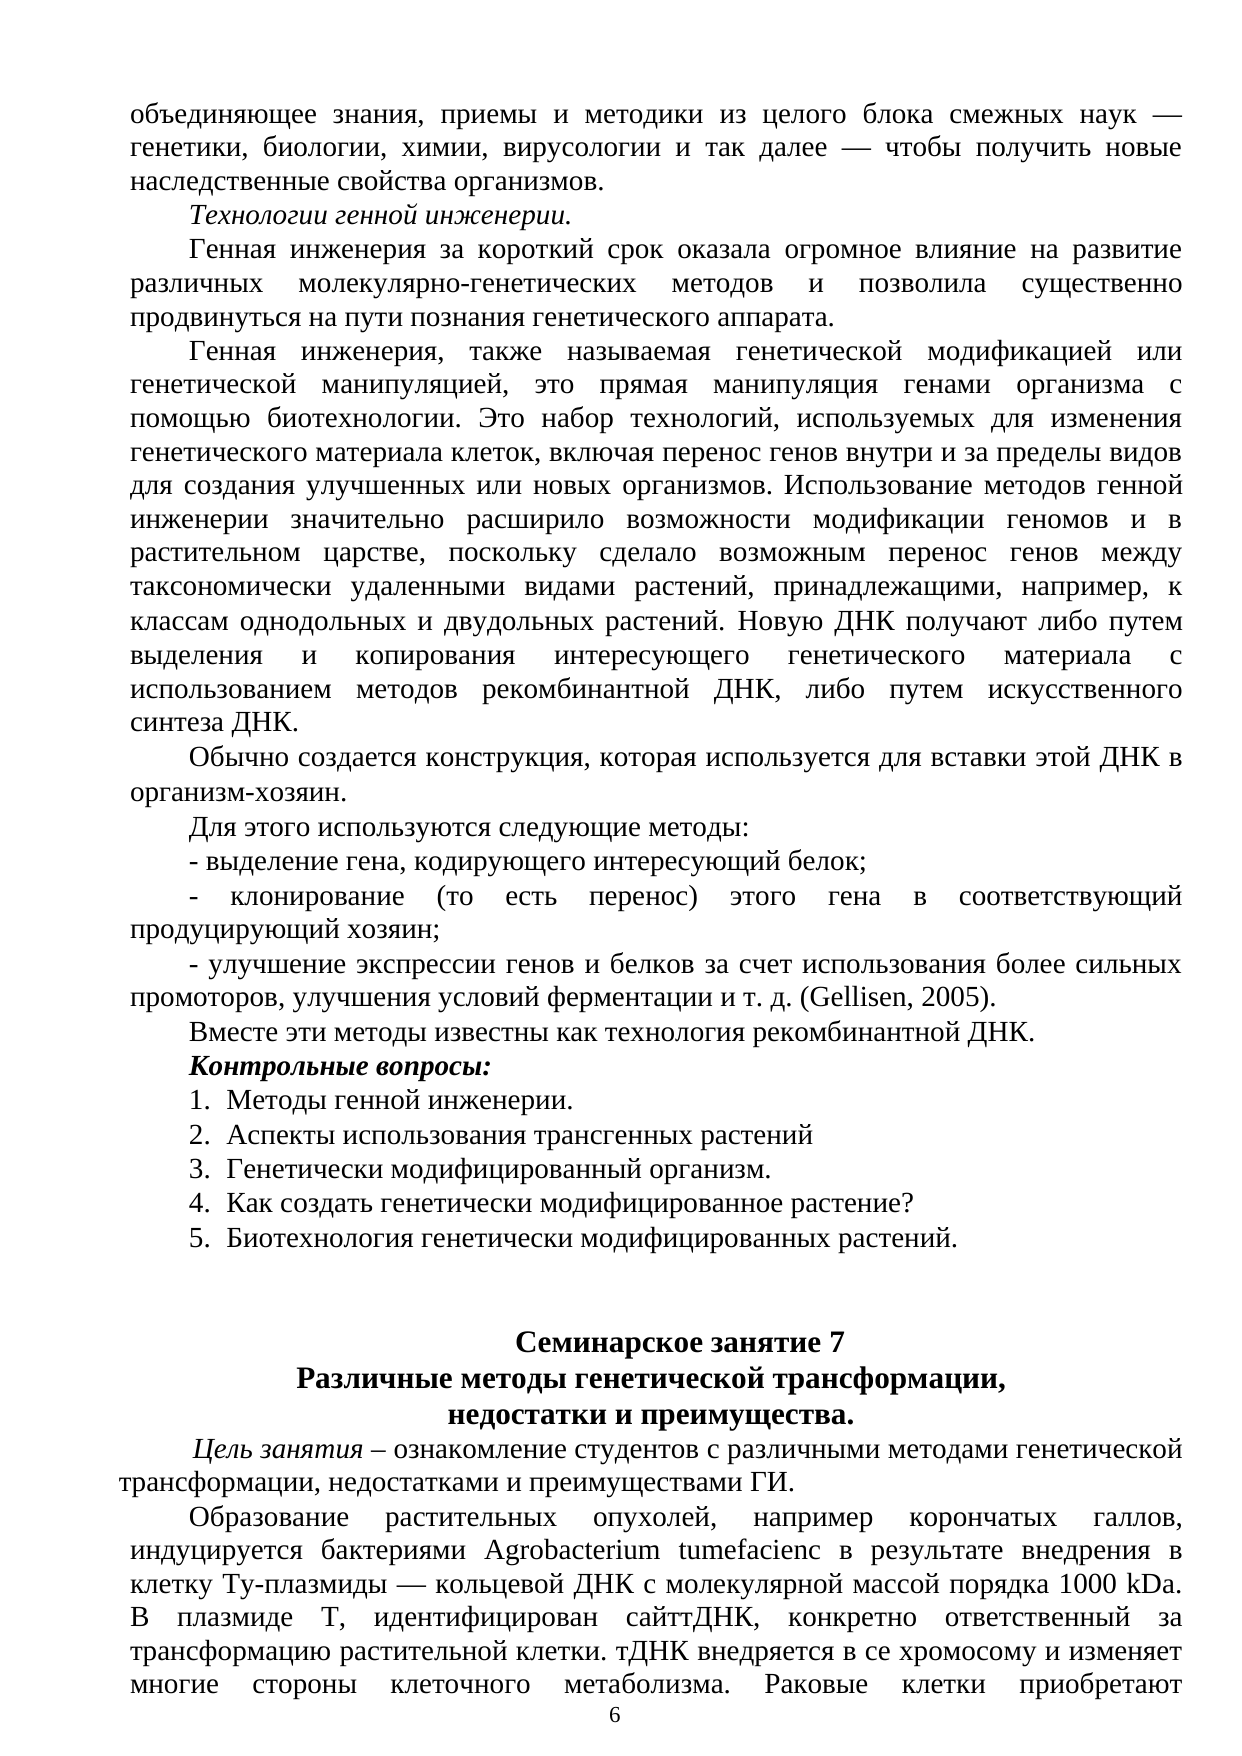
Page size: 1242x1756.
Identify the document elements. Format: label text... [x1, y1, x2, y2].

text Технологии генной инженерии. [130, 197, 1183, 231]
text Цель занятия – ознакомление студентов с различными методами генетической трансформации, недостатками и преимуществами ГИ. [119, 1431, 1183, 1498]
text Контрольные вопросы: [130, 1048, 1183, 1082]
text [130, 96, 1183, 196]
text - выделение гена, кодирующего интересующий белок; [130, 843, 1183, 877]
list Аспекты использования трансгенных растений [189, 1117, 1183, 1150]
list Как создать генетически модифицированное растение? [189, 1186, 1183, 1219]
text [130, 1499, 1183, 1700]
text недостатки и преимущества. [119, 1395, 1183, 1431]
text - улучшение экспрессии генов и белков за счет использования более сильных промоторов, улучшения условий ферментации и т. д. (Gellisen, 2005). [130, 946, 1183, 1013]
text Вместе эти методы известны как технология рекомбинантной ДНК. [130, 1014, 1183, 1047]
text - клонирование (то есть перенос) этого гена в соответствующий продуцирующий хозяин; [130, 878, 1183, 945]
text Семинарское занятие 7 [189, 1323, 1171, 1359]
text Для этого используются следующие методы: [130, 809, 1183, 843]
text Генная инженерия, также называемая генетической модификацией или генетической манипуляцией, это прямая манипуляция генами организма с помощью биотехнологии. Это набор технологий, используемых для изменения генетического материала клеток, включая перенос генов внутри и за пределы видов для создания улучшенных или новых организмов. Использование методов генной инженерии значительно расширило возможности модификации геномов и в растительном царстве, поскольку сделало возможным перенос генов между таксономически удаленными видами растений, принадлежащими, например, к классам однодольных и двудольных растений. Новую ДНК получают либо путем выделения и копирования интересующего генетического материала с использованием методов рекомбинантной ДНК, либо путем искусственного синтеза ДНК. [130, 333, 1183, 738]
text Обычно создается конструкция, которая используется для вставки этой ДНК в организм-хозяин. [130, 739, 1183, 808]
text Генная инженерия за короткий срок оказала огромное влияние на развитие различных молекулярно-генетических методов и позволила существенно продвинуться на пути познания генетического аппарата. [130, 232, 1183, 332]
text Различные методы генетической трансформации, [119, 1359, 1183, 1395]
list Биотехнология генетически модифицированных растений. [189, 1220, 1183, 1253]
list Генетически модифицированный организм. [189, 1151, 1183, 1185]
list Методы генной инженерии. [189, 1082, 1183, 1116]
